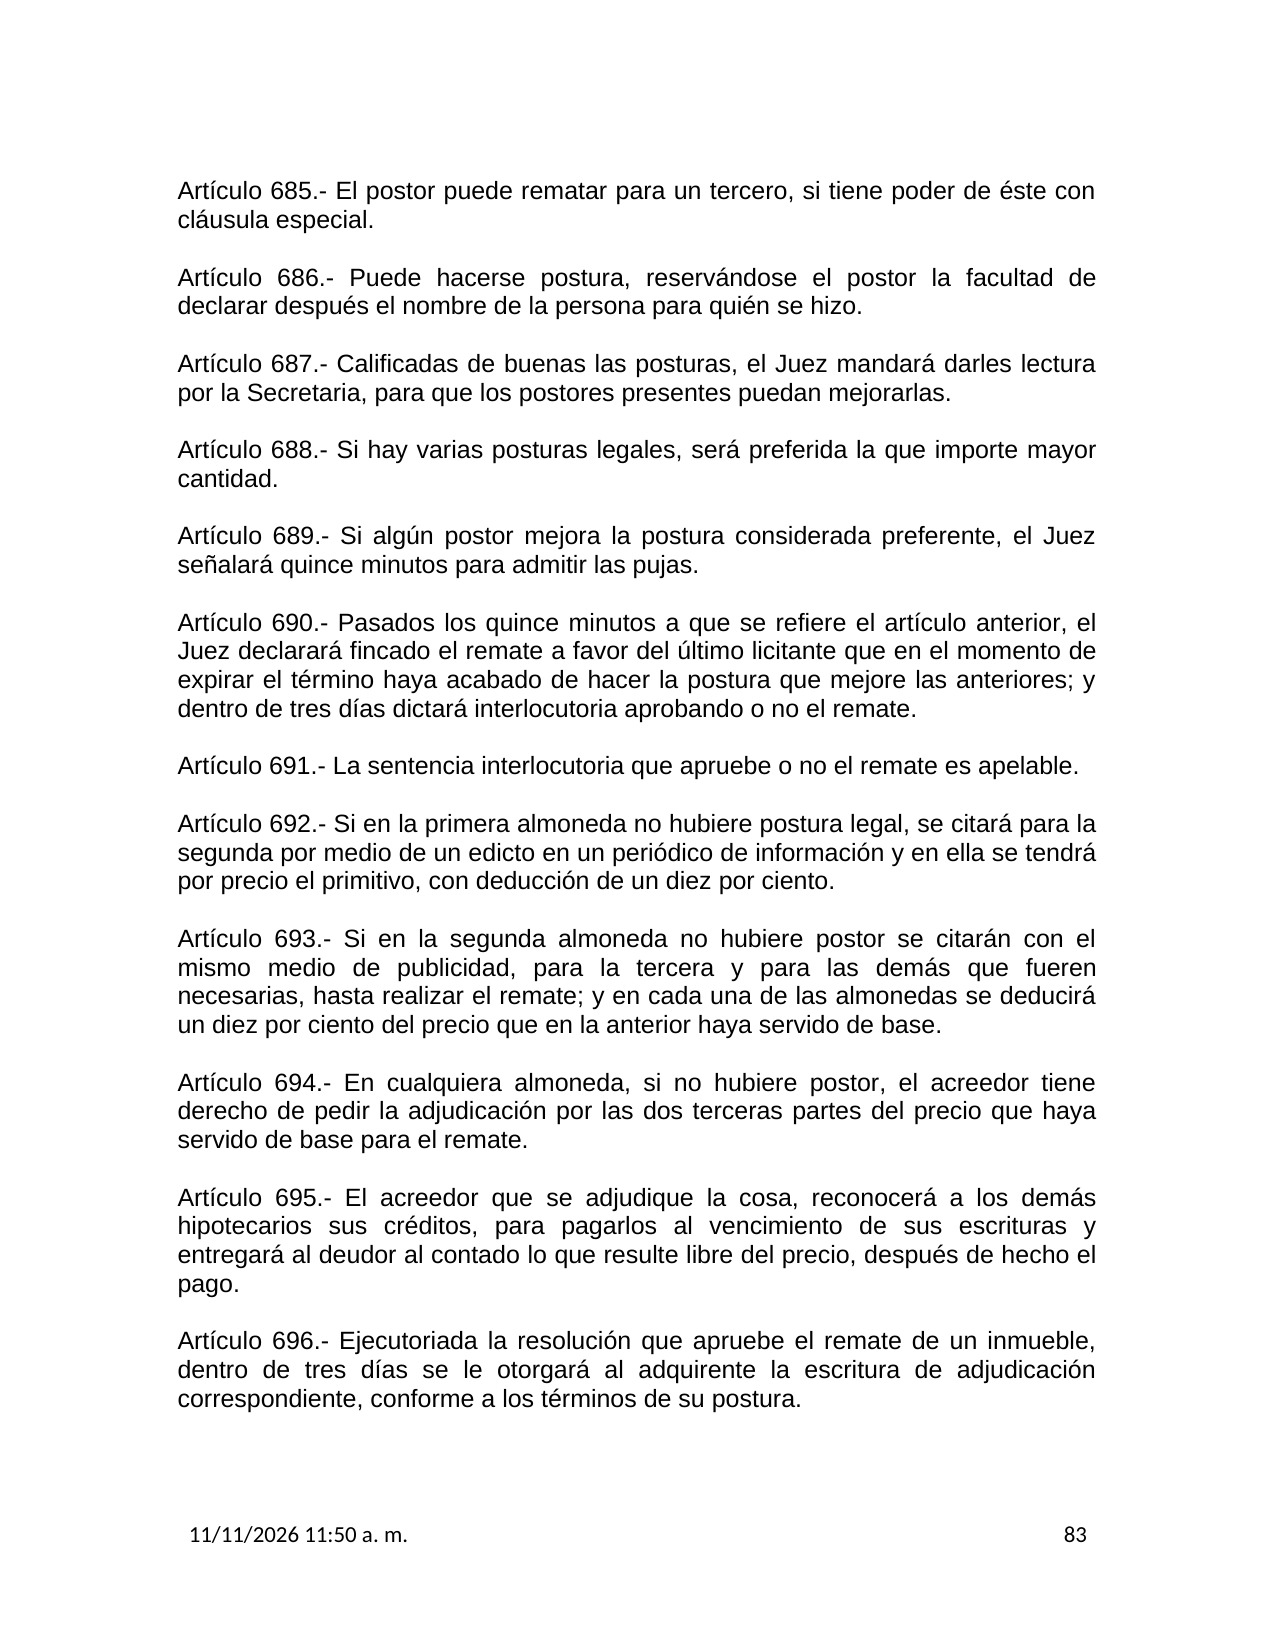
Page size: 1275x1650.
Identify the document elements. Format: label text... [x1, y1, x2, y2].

text Artículo 695.- El acreedor que se adjudique la cosa, reconocerá a los demás hipotecarios sus créditos, para pagarlos al vencimiento de sus escrituras y entregará al deudor al contado lo que resulte libre del precio, después de hecho el pago. [177, 1183, 1098, 1298]
text Artículo 687.- Calificadas de buenas las posturas, el Juez mandará darles lectura por la Secretaria, para que los postores presentes puedan mejorarlas. [177, 349, 1098, 406]
text Artículo 691.- La sentencia interlocutoria que apruebe o no el remate es apelable. [177, 751, 1098, 780]
text Artículo 696.- Ejecutoriada la resolución que apruebe el remate de un inmueble, dentro de tres días se le otorgará al adquirente la escritura de adjudicación correspondiente, conforme a los términos de su postura. [177, 1326, 1098, 1413]
text Artículo 693.- Si en la segunda almoneda no hubiere postor se citarán con el mismo medio de publicidad, para la tercera y para las demás que fueren necesarias, hasta realizar el remate; y en cada una de las almonedas se deducirá un diez por ciento del precio que en la anterior haya servido de base. [177, 924, 1098, 1039]
text Artículo 692.- Si en la primera almoneda no hubiere postura legal, se citará para la segunda por medio de un edicto en un periódico de información y en ella se tendrá por precio el primitivo, con deducción de un diez por ciento. [177, 809, 1098, 895]
text Artículo 694.- En cualquiera almoneda, si no hubiere postor, el acreedor tiene derecho de pedir la adjudicación por las dos terceras partes del precio que haya servido de base para el remate. [177, 1068, 1098, 1154]
text Artículo 689.- Si algún postor mejora la postura considerada preferente, el Juez señalará quince minutos para admitir las pujas. [177, 521, 1098, 579]
text Artículo 685.- El postor puede rematar para un tercero, si tiene poder de éste con cláusula especial. [177, 176, 1098, 234]
text Artículo 688.- Si hay varias posturas legales, será preferida la que importe mayor cantidad. [177, 435, 1098, 493]
text Artículo 686.- Puede hacerse postura, reservándose el postor la facultad de declarar después el nombre de la persona para quién se hizo. [177, 263, 1098, 320]
text Artículo 690.- Pasados los quince minutos a que se refiere el artículo anterior, el Juez declarará fincado el remate a favor del último licitante que en el momento de expirar el término haya acabado de hacer la postura que mejore las anteriores; y dentro de tres días dictará interlocutoria aprobando o no el remate. [177, 608, 1098, 723]
